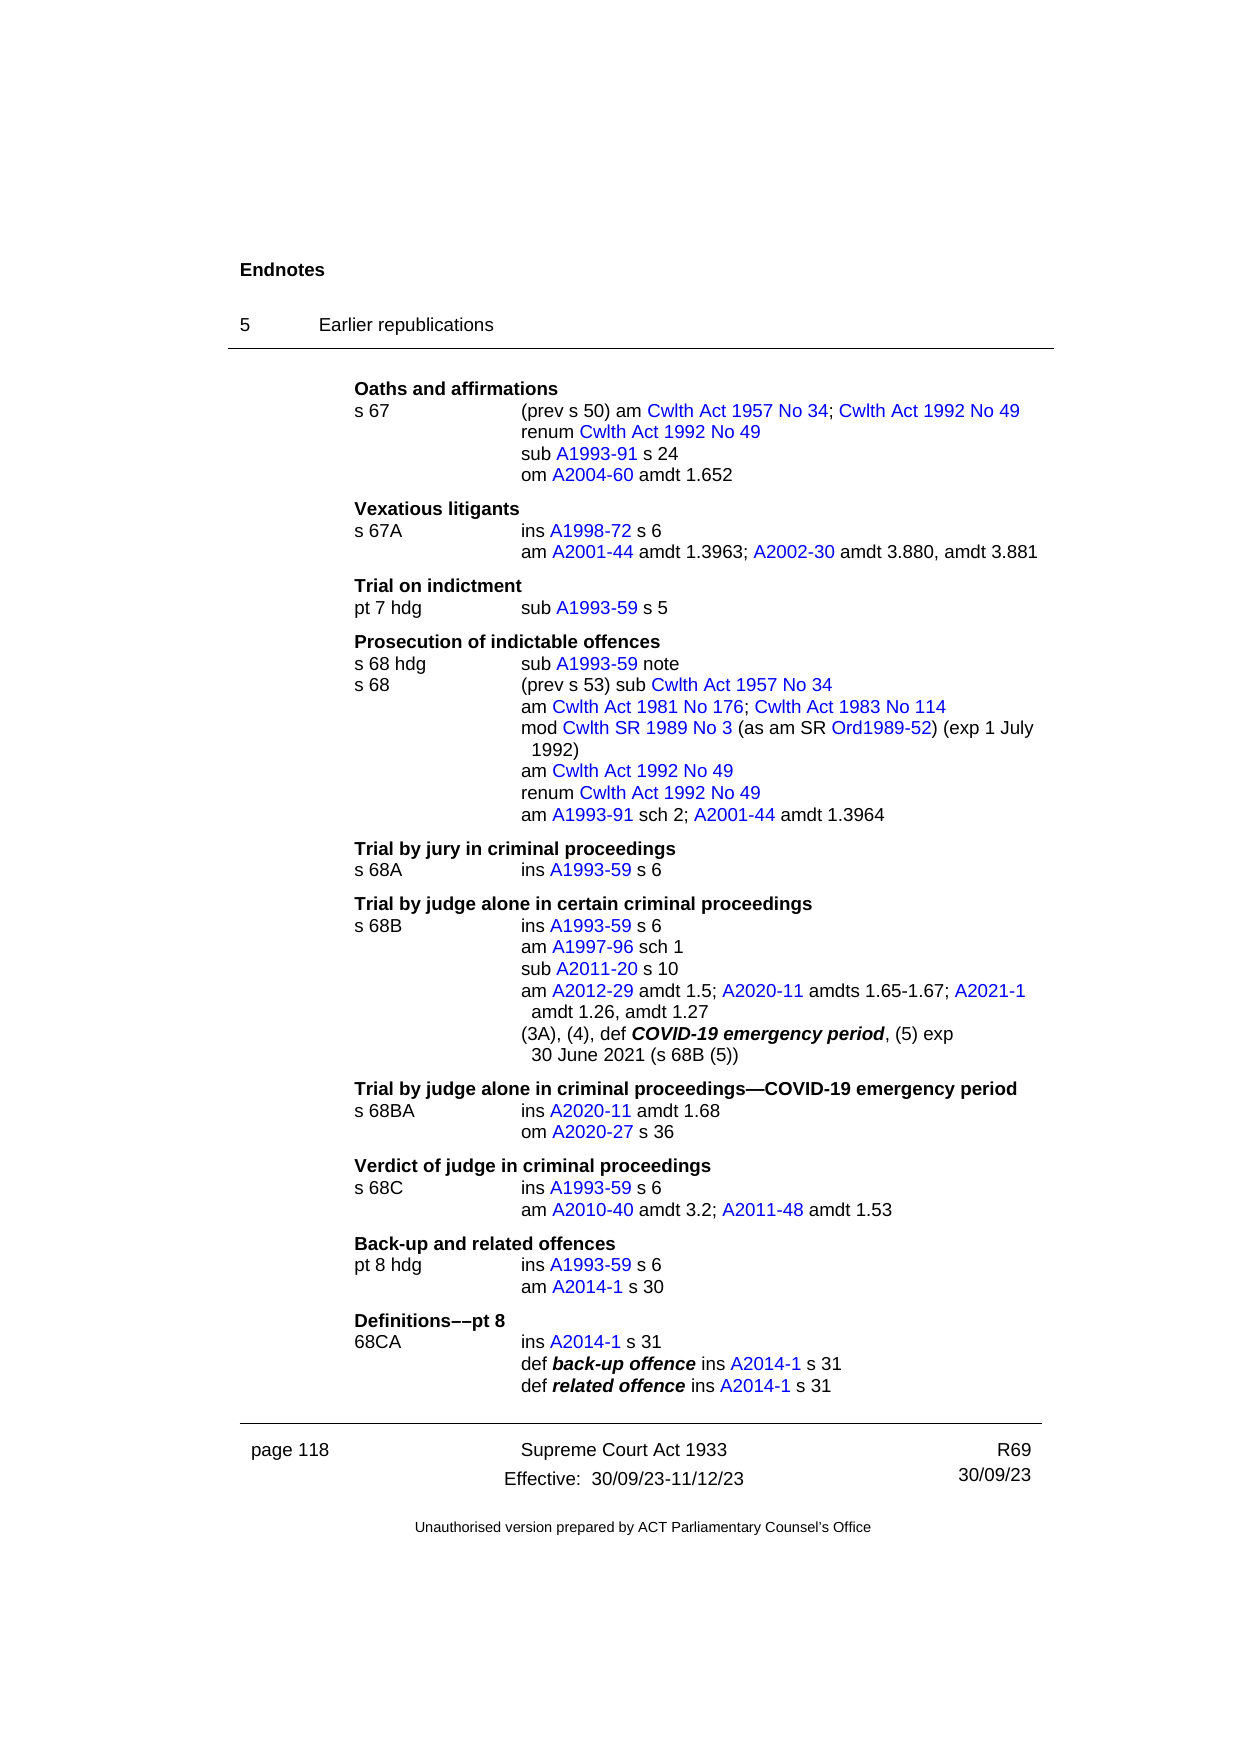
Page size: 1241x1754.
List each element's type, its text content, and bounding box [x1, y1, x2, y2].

text Trial by judge alone in criminal proceedings—COVID-19 emergency period [354, 1078, 1042, 1100]
text 68CA ins A2014-1 s 31 [354, 1331, 1042, 1353]
text s 68C ins A1993-59 s 6 [354, 1177, 1042, 1198]
text am A1993-91 sch 2; A2001-44 amdt 1.3964 [354, 803, 1042, 825]
text pt 7 hdg sub A1993-59 s 5 [354, 597, 1042, 618]
text am Cwlth Act 1981 No 176; Cwlth Act 1983 No 114 [354, 696, 1042, 717]
text Prosecution of indictable offences [354, 631, 1042, 652]
text s 68 (prev s 53) sub Cwlth Act 1957 No 34 [354, 674, 1042, 696]
text Trial by judge alone in certain criminal proceedings [354, 893, 1042, 915]
text mod Cwlth SR 1989 No 3 (as am SR Ord1989-52) (exp 1 July 1992) [354, 717, 1042, 760]
text am A2001-44 amdt 1.3963; A2002-30 amdt 3.880, amdt 3.881 [354, 541, 1042, 563]
text s 68BA ins A2020-11 amdt 1.68 [354, 1100, 1042, 1121]
text sub A1993-91 s 24 [354, 442, 1042, 464]
text Vexatious litigants [354, 498, 1042, 520]
text Back-up and related offences [354, 1232, 1042, 1254]
text (3A), (4), def COVID-19 emergency period, (5) exp 30 June 2021 (s 68B (5)) [354, 1022, 1042, 1066]
text Trial by jury in criminal proceedings [354, 837, 1042, 859]
text s 68A ins A1993-59 s 6 [354, 859, 1042, 881]
text s 67A ins A1998-72 s 6 [354, 520, 1042, 541]
text s 67 (prev s 50) am Cwlth Act 1957 No 34; Cwlth Act 1992 No 49 [354, 399, 1042, 421]
text s 68B ins A1993-59 s 6 [354, 915, 1042, 936]
text def related offence ins A2014-1 s 31 [354, 1374, 1042, 1396]
text am A1997-96 sch 1 [354, 936, 1042, 958]
text am A2014-1 s 30 [354, 1276, 1042, 1297]
text sub A2011-20 s 10 [354, 958, 1042, 979]
text om A2004-60 amdt 1.652 [354, 464, 1042, 486]
text renum Cwlth Act 1992 No 49 [354, 782, 1042, 803]
text pt 8 hdg ins A1993-59 s 6 [354, 1254, 1042, 1276]
text renum Cwlth Act 1992 No 49 [354, 421, 1042, 442]
text am Cwlth Act 1992 No 49 [354, 760, 1042, 782]
text am A2012-29 amdt 1.5; A2020-11 amdts 1.65-1.67; A2021-1 amdt 1.26, amdt 1.27 [354, 979, 1042, 1022]
text om A2020-27 s 36 [354, 1121, 1042, 1143]
text s 68 hdg sub A1993-59 note [354, 652, 1042, 674]
text Definitions––pt 8 [354, 1310, 1042, 1331]
text Trial on indictment [354, 575, 1042, 597]
text am A2010-40 amdt 3.2; A2011-48 amdt 1.53 [354, 1198, 1042, 1220]
text Verdict of judge in criminal proceedings [354, 1155, 1042, 1177]
text def back-up offence ins A2014-1 s 31 [354, 1353, 1042, 1374]
text Oaths and affirmations [354, 378, 1042, 399]
